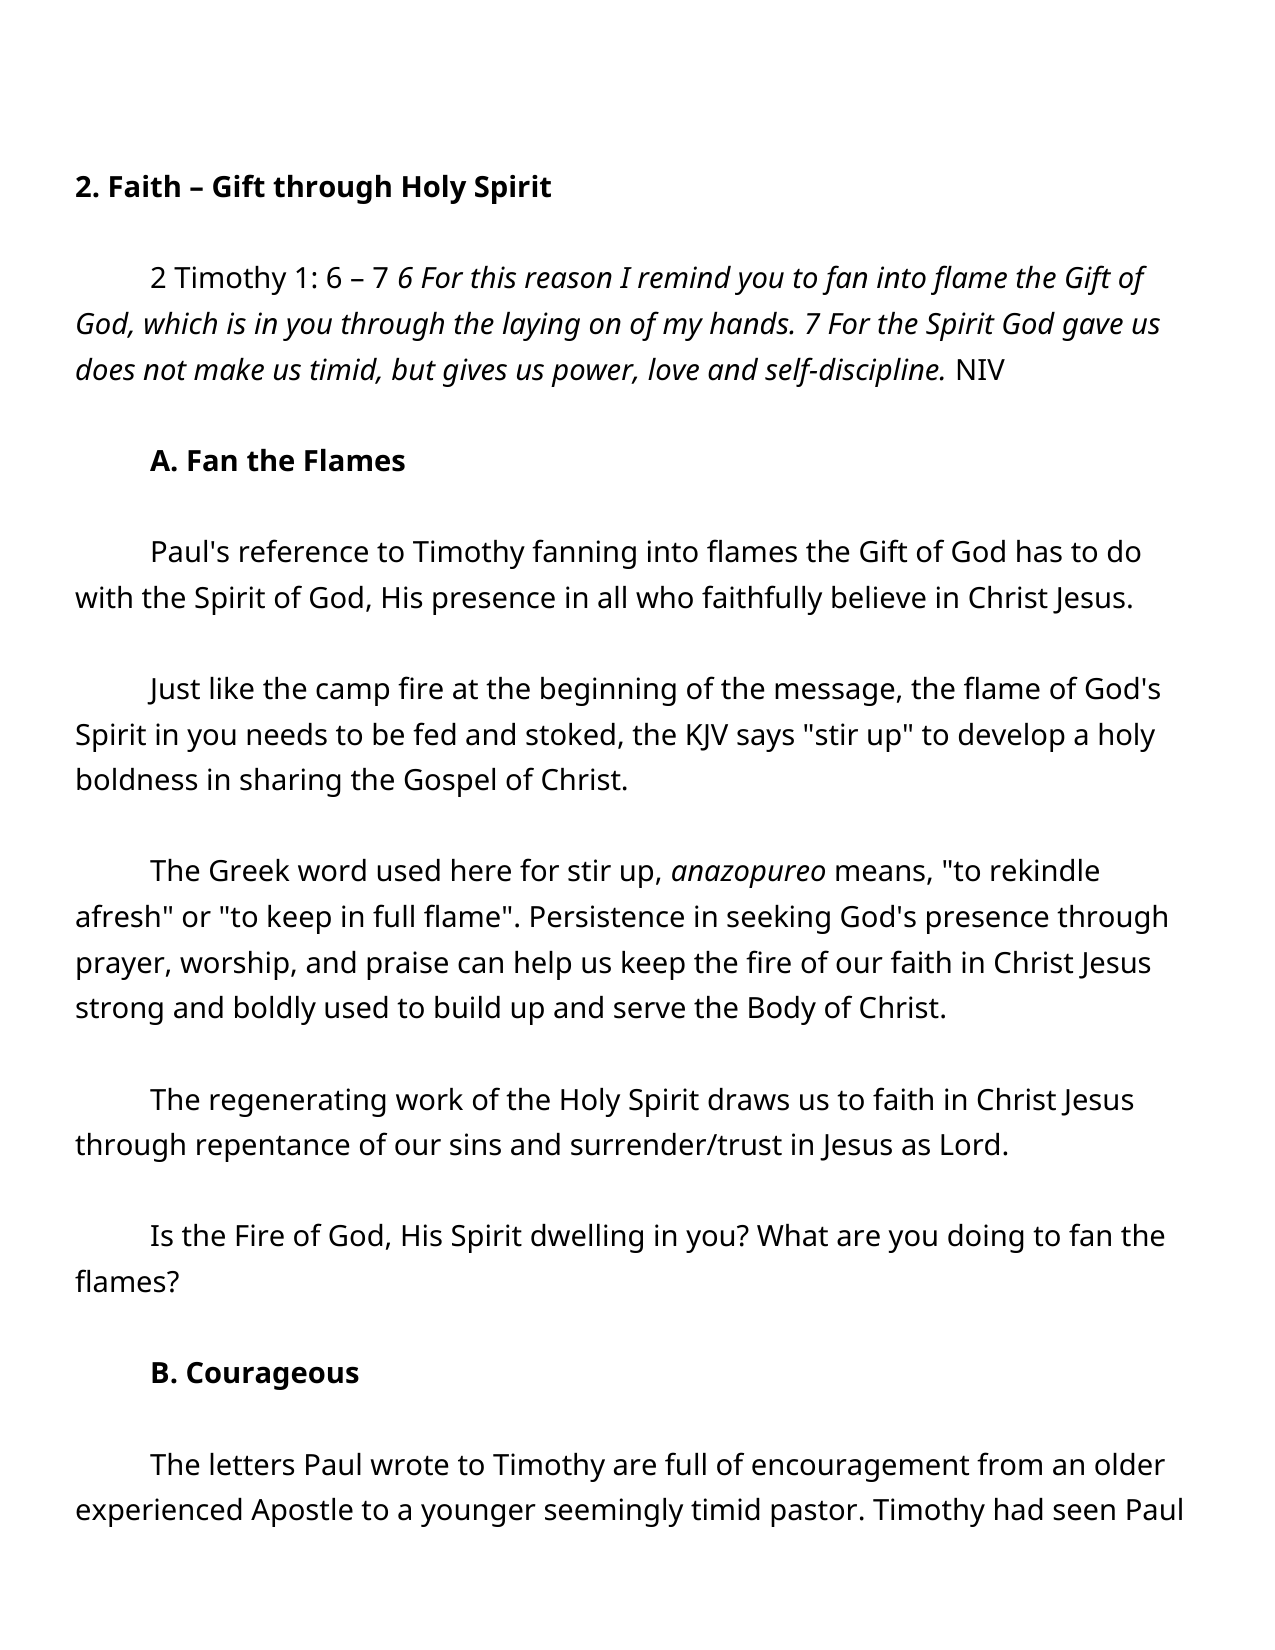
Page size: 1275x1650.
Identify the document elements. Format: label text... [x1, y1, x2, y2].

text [75, 1444, 1200, 1529]
text 2. Faith – Gift through Holy Spirit [75, 166, 1200, 206]
text B. Courageous [75, 1352, 1200, 1392]
text Is the Fire of God, His Spirit dwelling in you? What are you doing to fan the flames? [75, 1216, 1200, 1301]
text 2 Timothy 1: 6 – 7 6 For this reason I remind you to fan into flame the Gift of God, which is in you through the laying on of my hands. 7 For the Spirit God gave us does not make us timid, but gives us power, love and self-discipline. NIV [75, 257, 1200, 388]
text Just like the camp fire at the beginning of the message, the flame of God's Spirit in you needs to be fed and stoked, the KJV says "stir up" to develop a holy boldness in sharing the Gospel of Christ. [75, 668, 1200, 799]
text The regenerating work of the Holy Spirit draws us to faith in Christ Jesus through repentance of our sins and surrender/trust in Jesus as Lord. [75, 1079, 1200, 1164]
text Paul's reference to Timothy fanning into flames the Gift of God has to do with the Spirit of God, His presence in all who faithfully believe in Christ Jesus. [75, 531, 1200, 617]
text A. Fan the Flames [75, 440, 1200, 480]
text The Greek word used here for stir up, anazopureo means, "to rekindle afresh" or "to keep in full flame". Persistence in seeking God's presence through prayer, worship, and praise can help us keep the fire of our faith in Christ Jesus strong and boldly used to build up and serve the Body of Christ. [75, 851, 1200, 1027]
